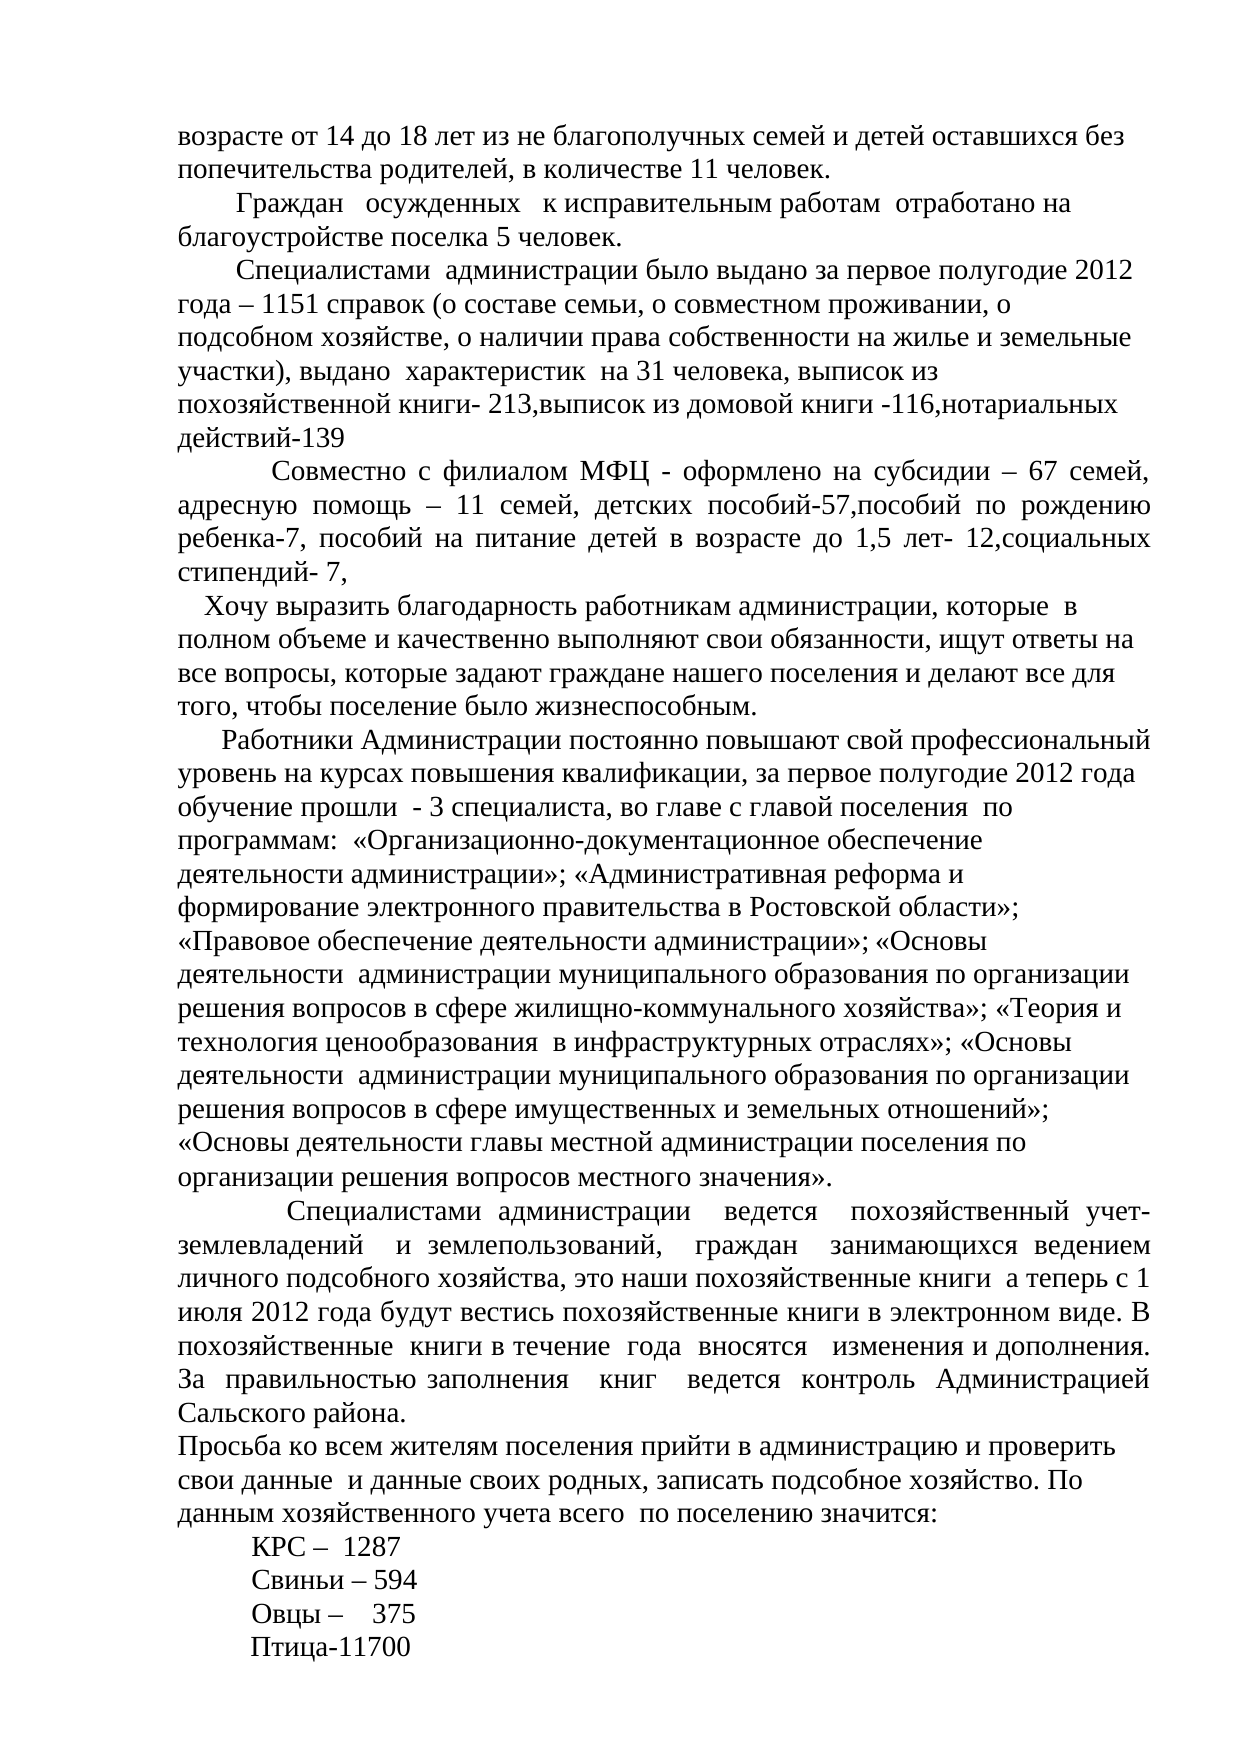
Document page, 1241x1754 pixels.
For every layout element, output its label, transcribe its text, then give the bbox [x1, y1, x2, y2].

text Хочу выразить благодарность работникам администрации, которые в полном объеме и качественно выполняют свои обязанности, ищут ответы на все вопросы, которые задают граждане нашего поселения и делают все для того, чтобы поселение было жизнеспособным. [177, 588, 1152, 722]
text КРС – 1287 [177, 1529, 1152, 1562]
text Птица-11700 [177, 1629, 1152, 1663]
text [177, 118, 1152, 185]
text Граждан осужденных к исправительным работам отработано на благоустройстве поселка 5 человек. [177, 185, 1152, 252]
text Свиньи – 594 [177, 1562, 1152, 1596]
text Совместно с филиалом МФЦ - оформлено на субсидии – 67 семей, адресную помощь – 11 семей, детских пособий-57,пособий по рождению ребенка-7, пособий на питание детей в возрасте до 1,5 лет- 12,социальных стипендий- 7, [177, 453, 1152, 588]
text Просьба ко всем жителям поселения прийти в администрацию и проверить свои данные и данные своих родных, записать подсобное хозяйство. По данным хозяйственного учета всего по поселению значится: [177, 1428, 1152, 1529]
text Овцы – 375 [177, 1596, 1152, 1629]
text Специалистами администрации ведется похозяйственный учет- землевладений и землепользований, граждан занимающихся ведением личного подсобного хозяйства, это наши похозяйственные книги а теперь с 1 июля 2012 года будут вестись похозяйственные книги в электронном виде. В похозяйственные книги в течение года вносятся изменения и дополнения. За правильностью заполнения книг ведется контроль Администрацией Сальского района. [177, 1193, 1152, 1428]
text Специалистами администрации было выдано за первое полугодие 2012 года – 1151 справок (о составе семьи, о совместном проживании, о подсобном хозяйстве, о наличии права собственности на жилье и земельные участки), выдано характеристик на 31 человека, выписок из похозяйственной книги- 213,выписок из домовой книги -116,нотариальных действий-139 [177, 252, 1152, 453]
text Работники Администрации постоянно повышают свой профессиональный уровень на курсах повышения квалификации, за первое полугодие 2012 года обучение прошли - 3 специалиста, во главе с главой поселения по программам: «Организационно-документационное обеспечение деятельности администрации»; «Административная реформа и формирование электронного правительства в Ростовской области»; «Правовое обеспечение деятельности администрации»; «Основы деятельности администрации муниципального образования по организации решения вопросов в сфере жилищно-коммунального хозяйства»; «Теория и технология ценообразования в инфраструктурных отраслях»; «Основы деятельности администрации муниципального образования по организации решения вопросов в сфере имущественных и земельных отношений»; «Основы деятельности главы местной администрации поселения по организации решения вопросов местного значения». [177, 722, 1152, 1193]
